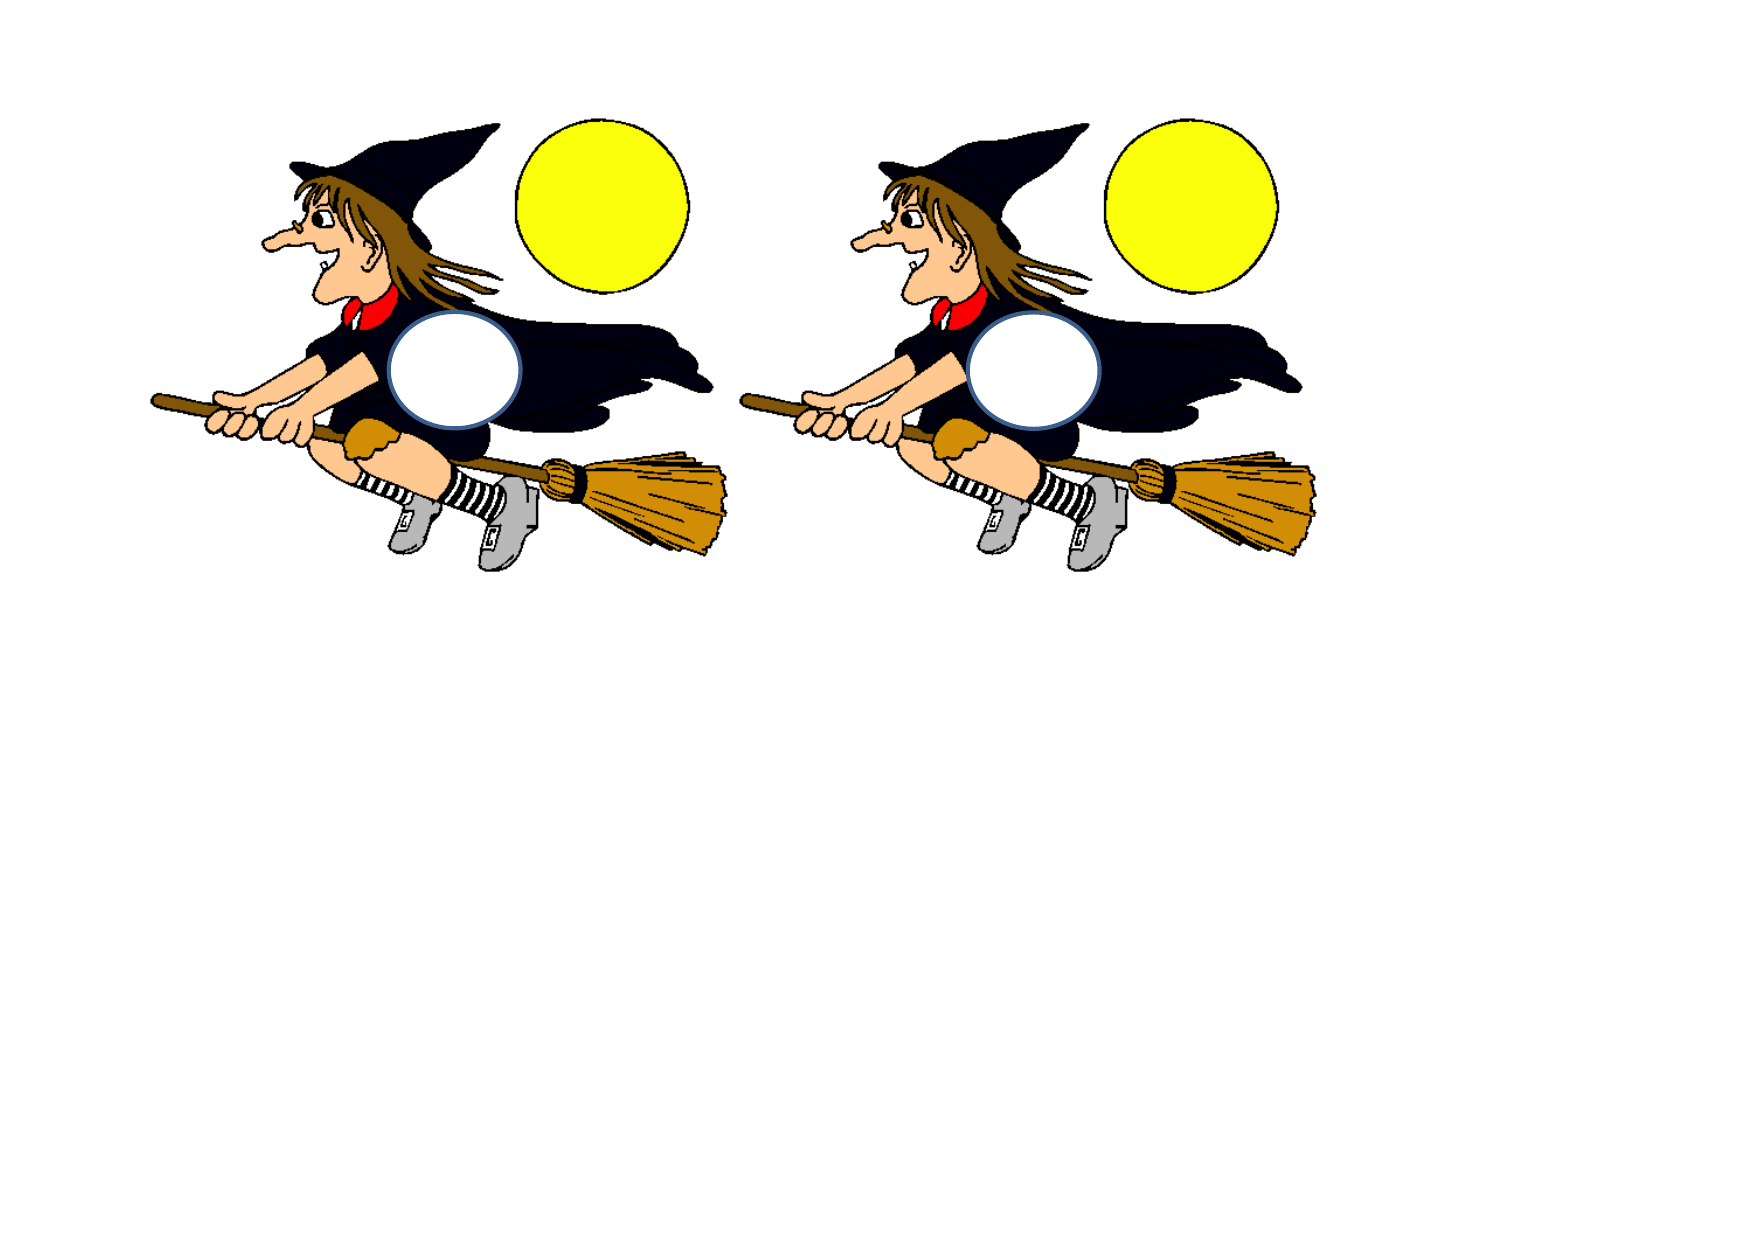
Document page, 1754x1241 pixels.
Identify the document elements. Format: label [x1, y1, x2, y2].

picture [147, 73, 1326, 622]
